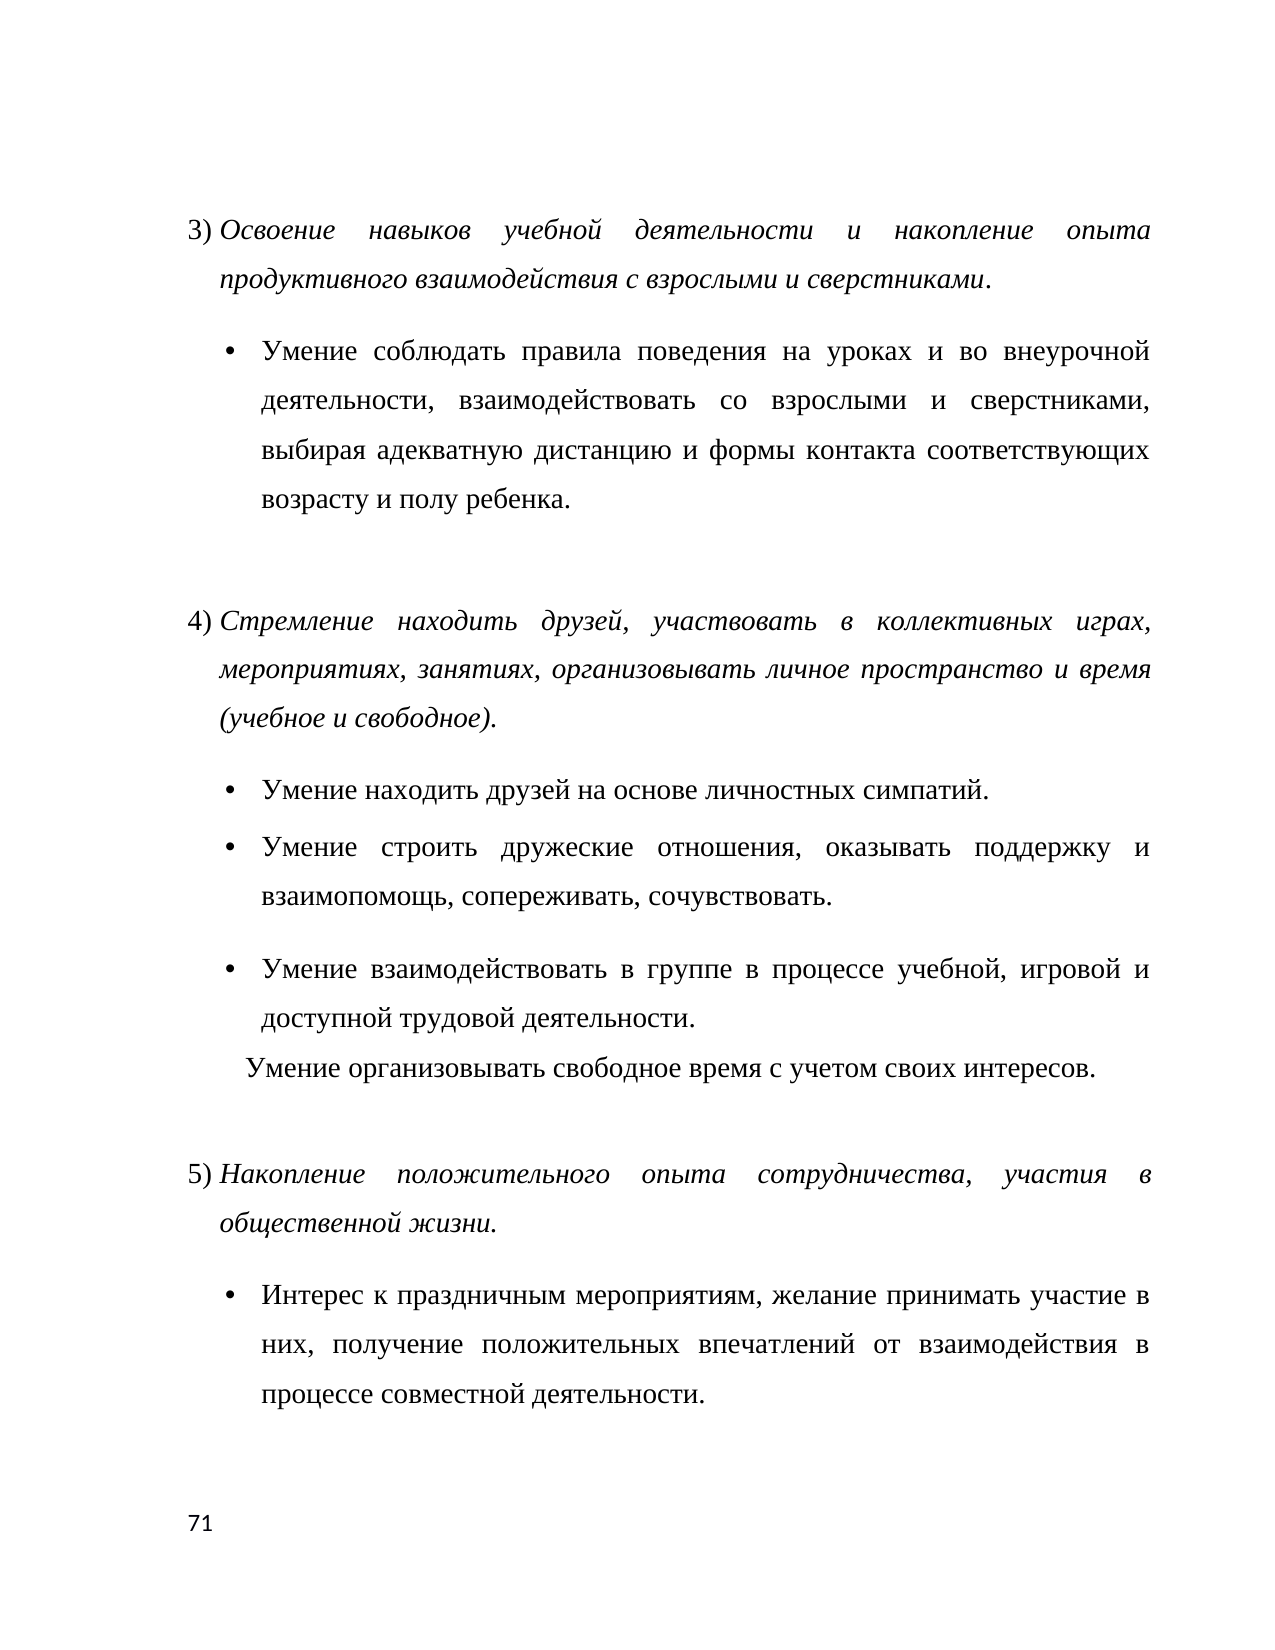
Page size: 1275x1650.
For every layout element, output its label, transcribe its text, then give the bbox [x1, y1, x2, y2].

list Накопление положительного опыта сотрудничества, участия в общественной жизни. [187, 1156, 1152, 1238]
list Интерес к праздничным мероприятиям, желание принимать участие в них, получение положительных впечатлений от взаимодействия в процессе совместной деятельности. [225, 1277, 1151, 1409]
list Освоение навыков учебной деятельности и накопление опыта продуктивного взаимодействия с взрослыми и сверстниками. [187, 212, 1152, 294]
text Умение организовывать свободное время с учетом своих интересов. [187, 1050, 1154, 1084]
list Умение взаимодействовать в группе в процессе учебной, игровой и доступной трудовой деятельности. [225, 951, 1151, 1034]
list Умение соблюдать правила поведения на уроках и во внеурочной деятельности, взаимодействовать со взрослыми и сверстниками, выбирая адекватную дистанцию и формы контакта соответствующих возрасту и полу ребенка. [225, 333, 1151, 515]
list Стремление находить друзей, участвовать в коллективных играх, мероприятиях, занятиях, организовывать личное пространство и время (учебное и свободное). [187, 603, 1152, 734]
list Умение строить дружеские отношения, оказывать поддержку и взаимопомощь, сопереживать, сочувствовать. [225, 829, 1151, 912]
list Умение находить друзей на основе личностных симпатий. [225, 772, 1151, 806]
